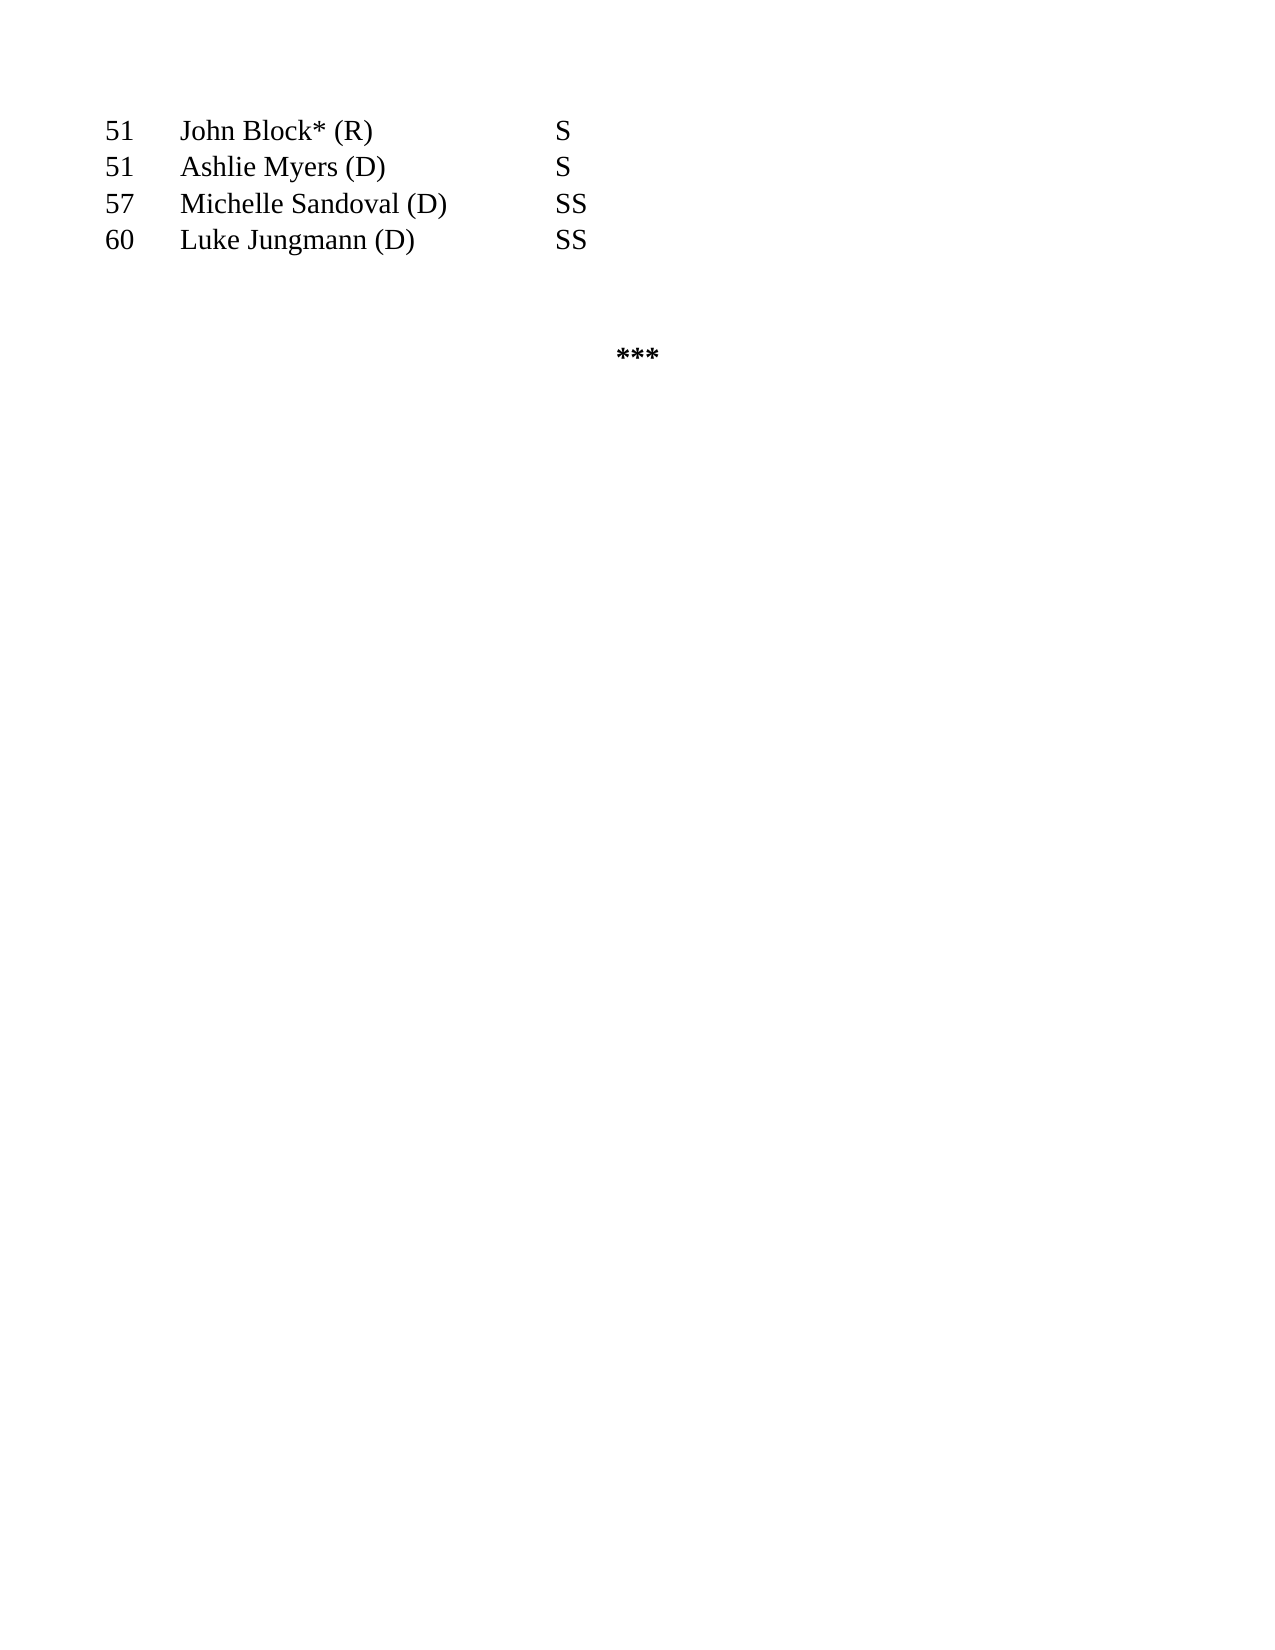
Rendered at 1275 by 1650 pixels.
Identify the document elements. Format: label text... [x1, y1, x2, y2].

text *** [105, 341, 1170, 374]
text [105, 113, 1170, 255]
